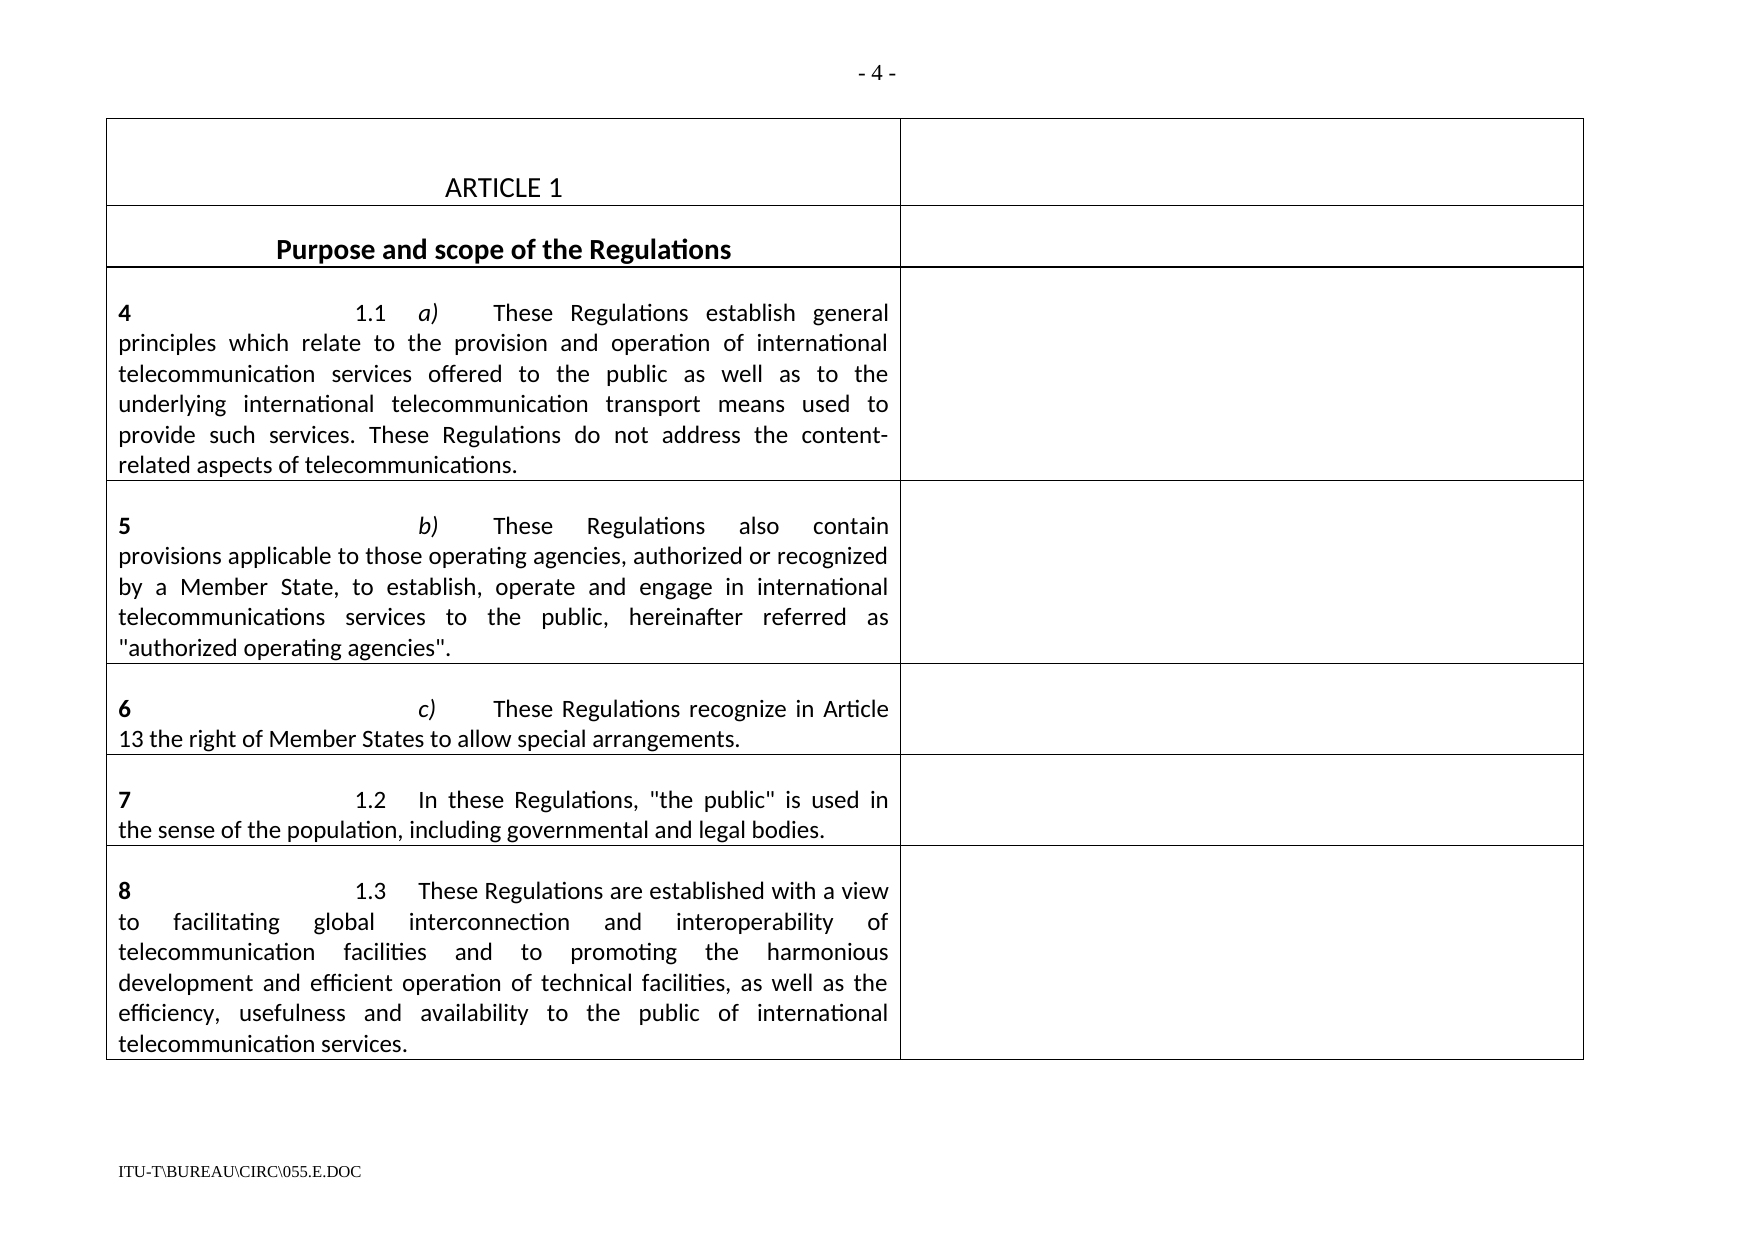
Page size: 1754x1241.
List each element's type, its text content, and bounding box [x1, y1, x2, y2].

table_cell [901, 481, 1583, 663]
table_cell 6 c) These Regulations recognize in Article 13 the right of Member States to allow special arrangements. [107, 664, 900, 754]
table_cell [901, 846, 1583, 1058]
table_cell 5 b) These Regulations also contain provisions applicable to those operating agencies, authorized or recognized by a Member State, to establish, operate and engage in international telecommunications services to the public, hereinafter referred as "authorized operating agencies". [107, 481, 900, 663]
table_cell [901, 119, 1583, 205]
table_cell [901, 755, 1583, 845]
table_cell 7 1.2 In these Regulations, "the public" is used in the sense of the population, including governmental and legal bodies. [107, 755, 900, 845]
table_cell [901, 664, 1583, 754]
table_cell 8 1.3 These Regulations are established with a view to facilitating global interconnection and interoperability of telecommunication facilities and to promoting the harmonious development and efficient operation of technical facilities, as well as the efficiency, usefulness and availability to the public of international telecommunication services. [107, 846, 900, 1058]
table_cell [901, 206, 1583, 266]
table_cell Article 1 [107, 119, 900, 205]
table_cell Purpose and scope of the Regulations [107, 206, 900, 266]
table_cell 4 1.1 a) These Regulations establish general principles which relate to the provision and operation of international telecommunication services offered to the public as well as to the underlying international telecommunication transport means used to provide such services. These Regulations do not address the content-related aspects of telecommunications. [107, 268, 900, 480]
table_cell [901, 268, 1583, 480]
